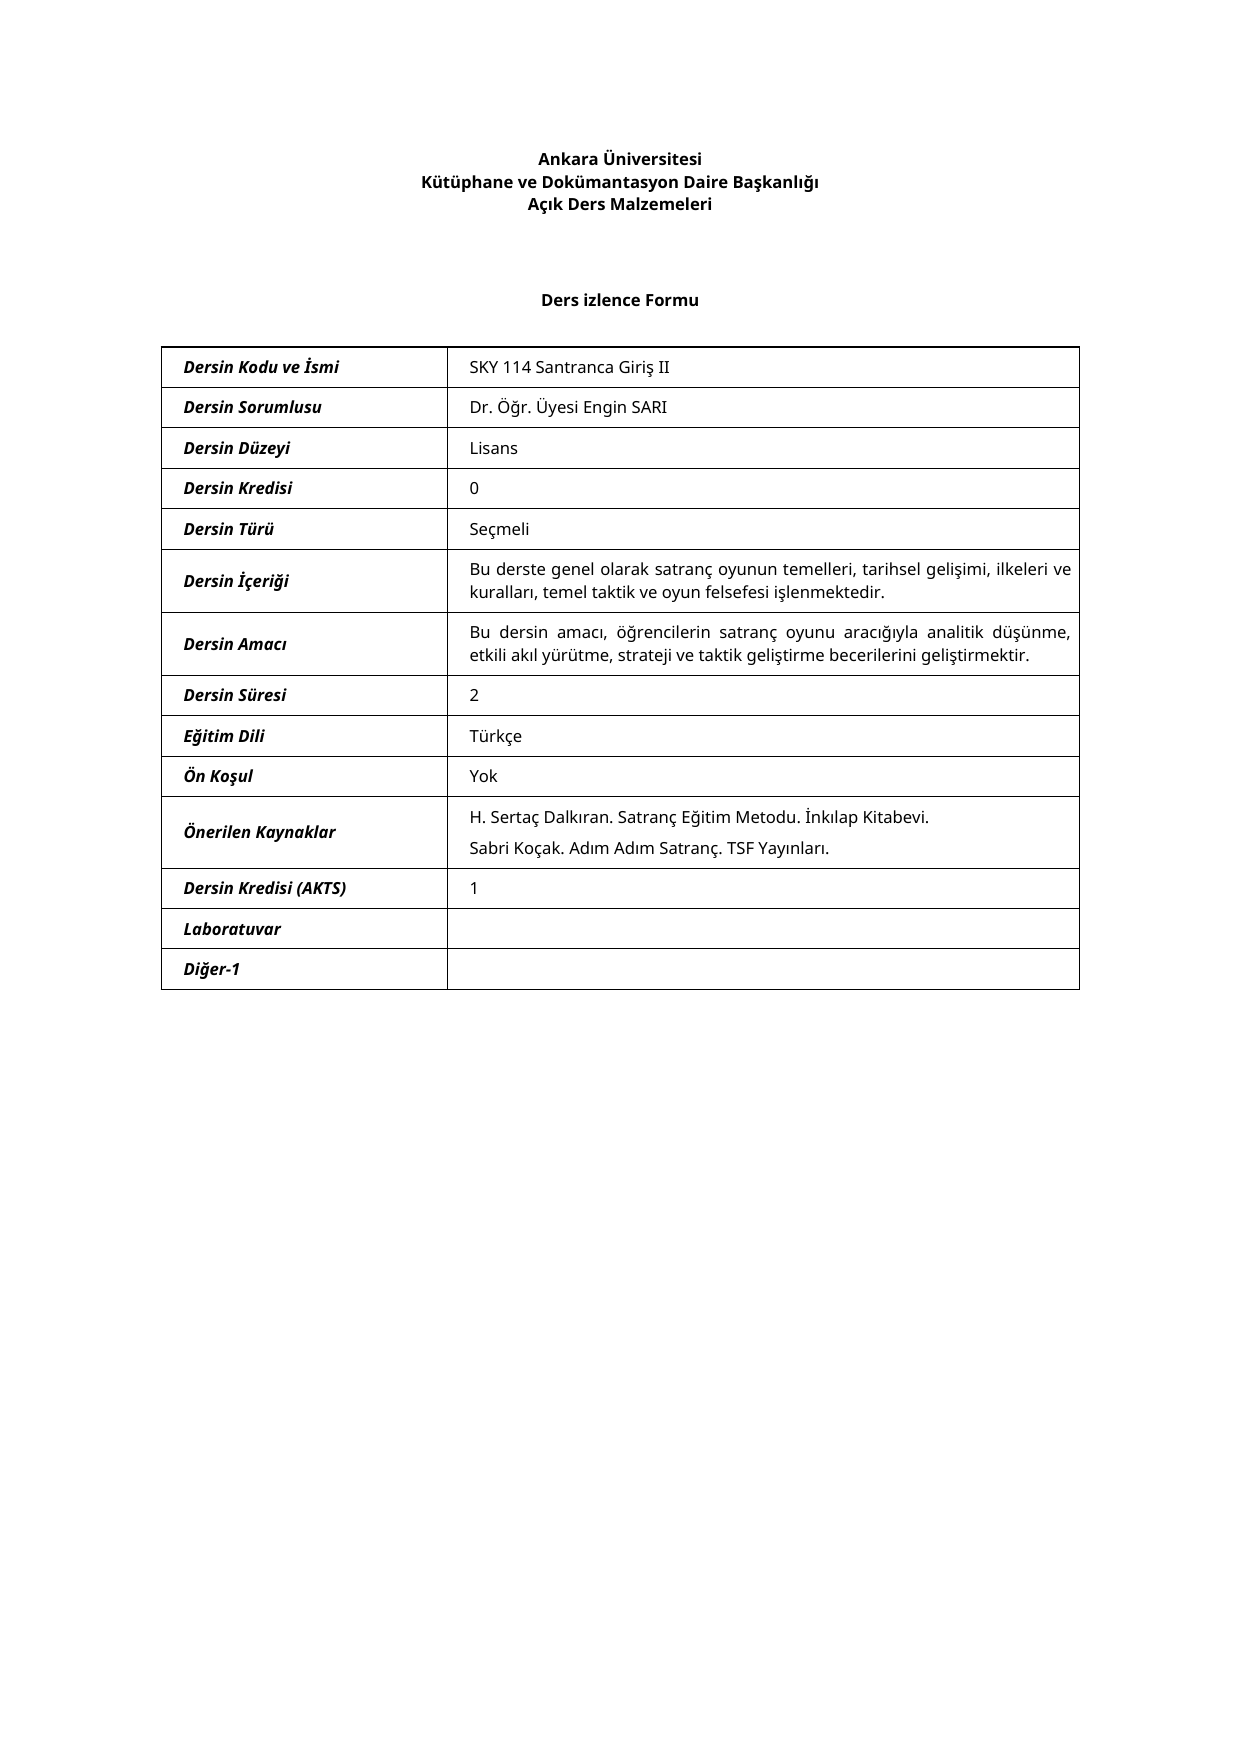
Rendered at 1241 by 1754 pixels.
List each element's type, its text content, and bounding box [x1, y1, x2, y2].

table_cell Dersin İçeriği [162, 550, 447, 612]
table_header SKY 114 Santranca Giriş II [448, 348, 1079, 387]
table_cell Dersin Amacı [162, 613, 447, 675]
table_cell Dersin Kredisi [162, 469, 447, 508]
table_cell Dersin Türü [162, 509, 447, 548]
table_cell 0 [448, 469, 1079, 508]
table_header Dersin Kodu ve İsmi [162, 348, 447, 387]
table_cell 2 [448, 676, 1079, 715]
table_cell H. Sertaç Dalkıran. Satranç Eğitim Metodu. İnkılap Kitabevi. Sabri Koçak. Adım Adım Satranç. TSF Yayınları. [448, 797, 1079, 867]
table_cell 1 [448, 869, 1079, 908]
table_cell Seçmeli [448, 509, 1079, 548]
text Açık Ders Malzemeleri [148, 193, 1093, 216]
table_cell Dersin Düzeyi [162, 428, 447, 468]
table_cell Dersin Süresi [162, 676, 447, 715]
table_cell [448, 949, 1079, 989]
table_cell Laboratuvar [162, 909, 447, 948]
table_cell Dr. Öğr. Üyesi Engin SARI [448, 388, 1079, 427]
table_cell Dersin Kredisi (AKTS) [162, 869, 447, 908]
table_cell Ön Koşul [162, 757, 447, 796]
table_cell [448, 909, 1079, 948]
table_cell Lisans [448, 428, 1079, 468]
table_cell Türkçe [448, 716, 1079, 756]
table_cell Eğitim Dili [162, 716, 447, 756]
table_cell Diğer-1 [162, 949, 447, 989]
table_cell Dersin Sorumlusu [162, 388, 447, 427]
table_cell Bu dersin amacı, öğrencilerin satranç oyunu aracığıyla analitik düşünme, etkili akıl yürütme, strateji ve taktik geliştirme becerilerini geliştirmektir. [448, 613, 1079, 675]
table_cell Bu derste genel olarak satranç oyunun temelleri, tarihsel gelişimi, ilkeleri ve kuralları, temel taktik ve oyun felsefesi işlenmektedir. [448, 550, 1079, 612]
text Ders izlence Formu [148, 288, 1093, 311]
table_cell Önerilen Kaynaklar [162, 797, 447, 867]
text Ankara Üniversitesi Kütüphane ve Dokümantasyon Daire Başkanlığı [148, 148, 1093, 193]
table_cell Yok [448, 757, 1079, 796]
